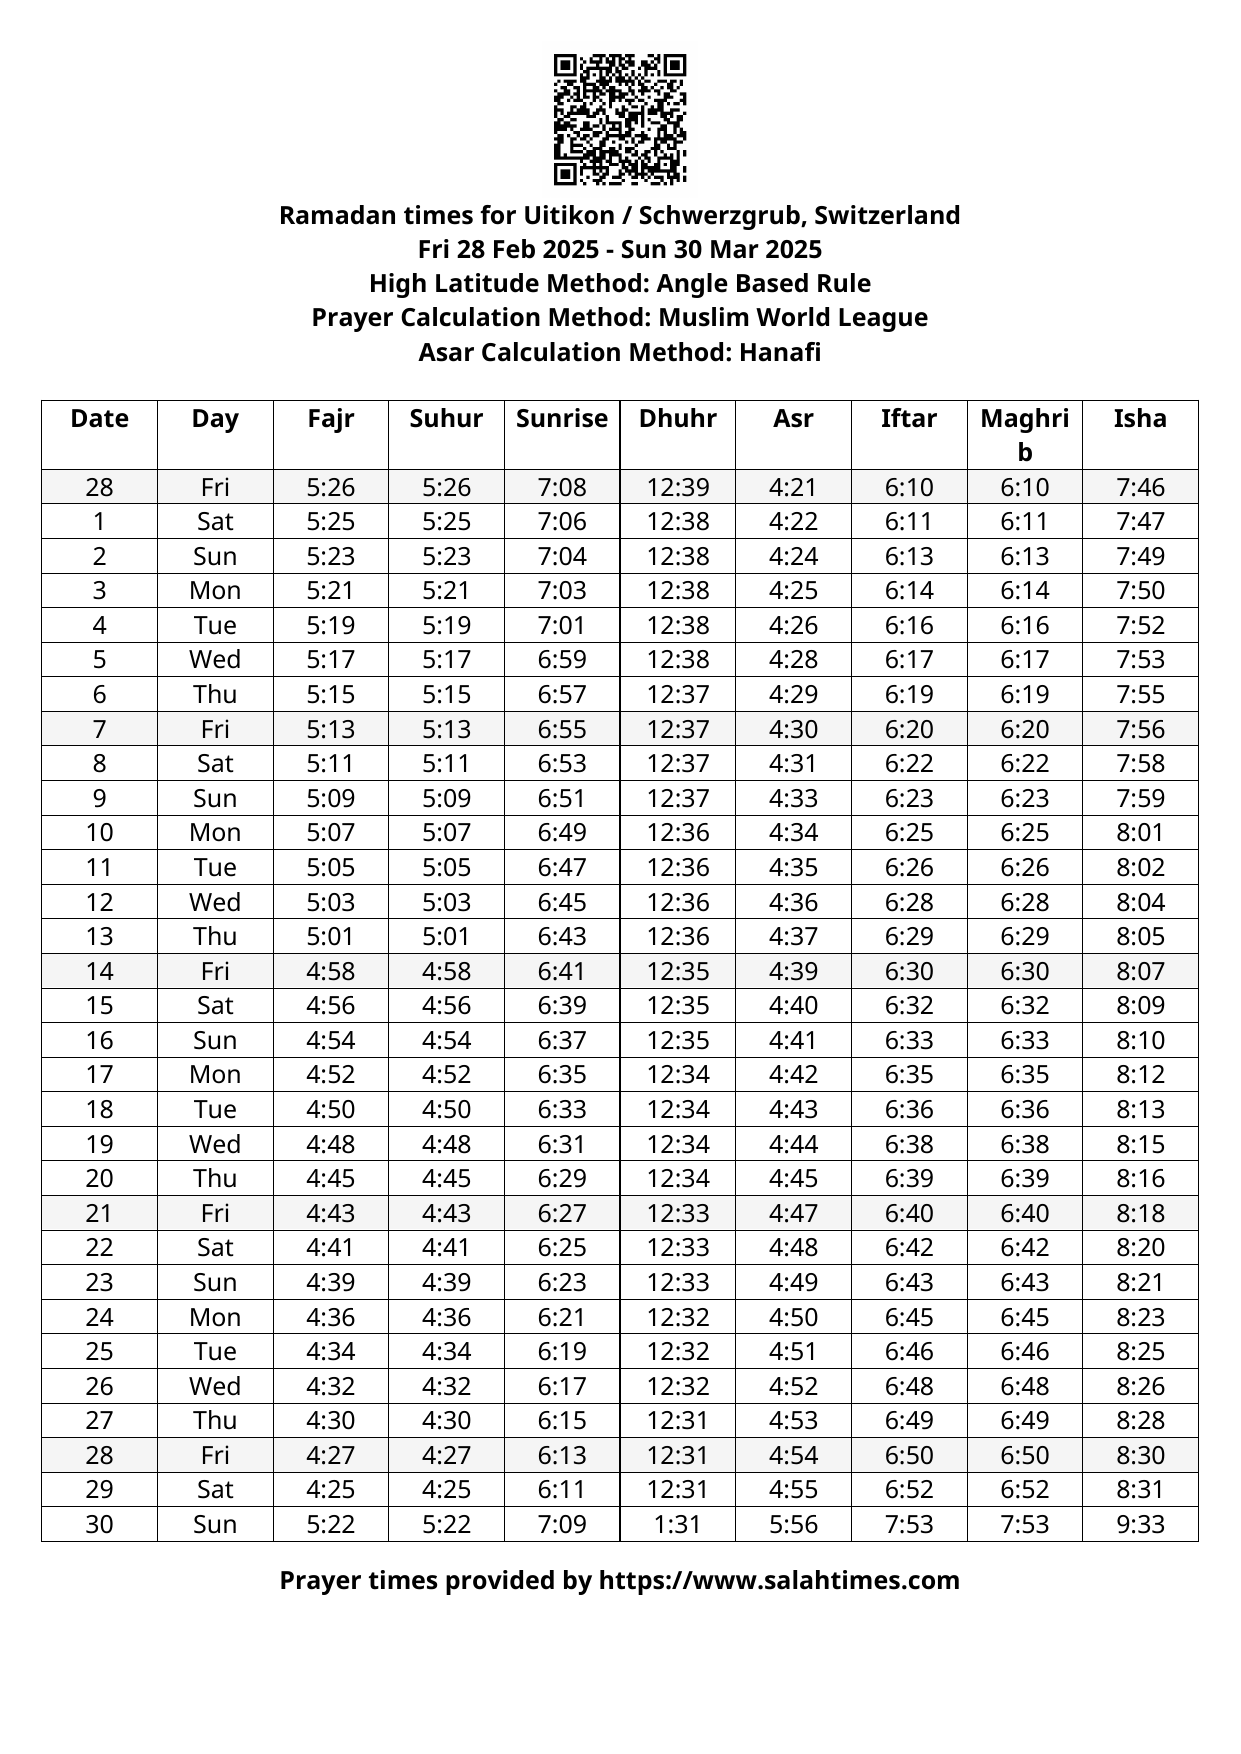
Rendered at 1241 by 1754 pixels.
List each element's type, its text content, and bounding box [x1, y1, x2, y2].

table_cell 10 [42, 816, 157, 849]
table_cell Tue [158, 1334, 273, 1368]
table_cell 8:28 [1083, 1404, 1198, 1437]
table_cell 4:43 [736, 1092, 851, 1126]
table_cell 6:48 [968, 1369, 1082, 1402]
table_cell 4:25 [274, 1473, 388, 1506]
table_cell 5:17 [274, 643, 388, 676]
table_header Suhur [389, 401, 504, 469]
table_cell 8:15 [1083, 1127, 1198, 1160]
table_cell 7:53 [1083, 643, 1198, 676]
table_cell 6:48 [852, 1369, 967, 1402]
table_cell 12:34 [621, 1127, 735, 1160]
table_cell 7:06 [505, 504, 619, 538]
table_cell 16 [42, 1023, 157, 1057]
table_cell 6:32 [852, 989, 967, 1022]
table_cell Mon [158, 1300, 273, 1333]
table_cell 12:32 [621, 1334, 735, 1368]
table_cell Sun [158, 1023, 273, 1057]
table_cell 12:34 [621, 1058, 735, 1091]
table_cell 4:37 [736, 919, 851, 953]
table_cell 5:22 [389, 1507, 504, 1541]
table_cell 6:30 [968, 954, 1082, 987]
table_cell 6:20 [852, 712, 967, 745]
table_cell 4:48 [389, 1127, 504, 1160]
table_cell 12:35 [621, 1023, 735, 1057]
table_cell 6:23 [505, 1265, 619, 1299]
table_cell 12:37 [621, 781, 735, 814]
table_cell 6:13 [505, 1438, 619, 1472]
table_cell 6:49 [505, 816, 619, 849]
table_cell 6:26 [852, 850, 967, 884]
table_cell 8:21 [1083, 1265, 1198, 1299]
table_cell 30 [42, 1507, 157, 1541]
table_cell 6:39 [852, 1161, 967, 1195]
table_cell 8:25 [1083, 1334, 1198, 1368]
table_cell 4:27 [389, 1438, 504, 1472]
table_cell 8:23 [1083, 1300, 1198, 1333]
table_cell 6:11 [852, 504, 967, 538]
table_cell 6:25 [968, 816, 1082, 849]
table_cell 6:22 [852, 746, 967, 780]
table_cell 4:30 [274, 1404, 388, 1437]
text Ramadan times for Uitikon / Schwerzgrub, Switzerland [42, 198, 1198, 232]
table_cell 9 [42, 781, 157, 814]
table_cell 6:37 [505, 1023, 619, 1057]
table_header Fajr [274, 401, 388, 469]
table_cell 4:21 [736, 470, 851, 503]
table_cell 5:09 [389, 781, 504, 814]
table_cell 4:41 [274, 1231, 388, 1264]
table_cell 4:36 [389, 1300, 504, 1333]
table_cell 12:32 [621, 1300, 735, 1333]
table_cell 6:35 [505, 1058, 619, 1091]
table_cell 4:54 [274, 1023, 388, 1057]
table_cell 6:59 [505, 643, 619, 676]
table_cell 5:23 [274, 539, 388, 572]
table_cell 6:35 [852, 1058, 967, 1091]
table_cell 6:14 [968, 574, 1082, 607]
table_cell 4:41 [389, 1231, 504, 1264]
table_cell 6:13 [968, 539, 1082, 572]
table_cell 4:56 [389, 989, 504, 1022]
table_cell 4:43 [389, 1196, 504, 1229]
table_cell 3 [42, 574, 157, 607]
table_cell 4:31 [736, 746, 851, 780]
table_cell 27 [42, 1404, 157, 1437]
table_cell 4:30 [389, 1404, 504, 1437]
table_cell 1 [42, 504, 157, 538]
table_cell 26 [42, 1369, 157, 1402]
table_cell Sat [158, 746, 273, 780]
table_cell 6:36 [852, 1092, 967, 1126]
table_cell 5:05 [274, 850, 388, 884]
table_cell 4:45 [389, 1161, 504, 1195]
table_cell Tue [158, 850, 273, 884]
table_cell Sat [158, 504, 273, 538]
table_cell 23 [42, 1265, 157, 1299]
table_cell 6:25 [852, 816, 967, 849]
table_cell 4:25 [389, 1473, 504, 1506]
table_cell 4:52 [389, 1058, 504, 1091]
table_cell 8:18 [1083, 1196, 1198, 1229]
table_cell 6:17 [852, 643, 967, 676]
table_cell 6:29 [505, 1161, 619, 1195]
table_cell 5:19 [389, 608, 504, 642]
table_cell 6:52 [852, 1473, 967, 1506]
table_cell Mon [158, 574, 273, 607]
table_cell 6:10 [852, 470, 967, 503]
table_cell 4:34 [274, 1334, 388, 1368]
table_cell 8:16 [1083, 1161, 1198, 1195]
table_cell Tue [158, 608, 273, 642]
table_cell 6:53 [505, 746, 619, 780]
table_cell 4:34 [736, 816, 851, 849]
table_cell 8:20 [1083, 1231, 1198, 1264]
table_cell 6:26 [968, 850, 1082, 884]
table_cell 8:12 [1083, 1058, 1198, 1091]
table_cell 6:46 [968, 1334, 1082, 1368]
table_cell 7:53 [852, 1507, 967, 1541]
table_cell 4:30 [736, 712, 851, 745]
table_cell 4:44 [736, 1127, 851, 1160]
table_cell 6:52 [968, 1473, 1082, 1506]
table_cell 5:11 [389, 746, 504, 780]
table_cell 6:47 [505, 850, 619, 884]
table_cell 6:36 [968, 1092, 1082, 1126]
table_cell 19 [42, 1127, 157, 1160]
table_cell 6 [42, 677, 157, 711]
table_cell 2 [42, 539, 157, 572]
table_cell 6:29 [968, 919, 1082, 953]
table_cell 5:25 [274, 504, 388, 538]
table_cell 4:53 [736, 1404, 851, 1437]
table_cell 6:19 [505, 1334, 619, 1368]
table_cell 6:33 [852, 1023, 967, 1057]
table_cell 12:32 [621, 1369, 735, 1402]
table_cell 12:37 [621, 746, 735, 780]
table_header Date [42, 401, 157, 469]
table_header Dhuhr [621, 401, 735, 469]
table_cell 5:56 [736, 1507, 851, 1541]
table_cell Sun [158, 539, 273, 572]
table_cell 6:28 [968, 885, 1082, 918]
table_cell Wed [158, 1369, 273, 1402]
table_cell 4:48 [736, 1231, 851, 1264]
table_cell 6:40 [968, 1196, 1082, 1229]
table_cell 5:07 [389, 816, 504, 849]
table_cell 4:26 [736, 608, 851, 642]
table_cell Sun [158, 781, 273, 814]
table_cell 6:45 [505, 885, 619, 918]
table_cell 6:55 [505, 712, 619, 745]
table_cell 6:42 [852, 1231, 967, 1264]
table_cell 8:10 [1083, 1023, 1198, 1057]
text Asar Calculation Method: Hanafi [42, 334, 1198, 368]
table_cell 6:23 [968, 781, 1082, 814]
table_cell 4:43 [274, 1196, 388, 1229]
table_cell 8 [42, 746, 157, 780]
table_cell 6:16 [968, 608, 1082, 642]
table_cell Sat [158, 1231, 273, 1264]
table_cell 5:05 [389, 850, 504, 884]
table_cell 12:37 [621, 712, 735, 745]
table_cell 4:28 [736, 643, 851, 676]
table_cell Wed [158, 1127, 273, 1160]
table_cell 7:09 [505, 1507, 619, 1541]
table_cell Wed [158, 885, 273, 918]
table_cell 5:13 [389, 712, 504, 745]
table_cell 12:33 [621, 1231, 735, 1264]
table_cell 7 [42, 712, 157, 745]
table_cell 4:40 [736, 989, 851, 1022]
table_cell 6:31 [505, 1127, 619, 1160]
table_cell 6:27 [505, 1196, 619, 1229]
table_cell 7:03 [505, 574, 619, 607]
table_cell Thu [158, 1404, 273, 1437]
table_cell 9:33 [1083, 1507, 1198, 1541]
table_cell 4:39 [274, 1265, 388, 1299]
table_cell 6:21 [505, 1300, 619, 1333]
table_cell 4:50 [274, 1092, 388, 1126]
table_cell 4:32 [274, 1369, 388, 1402]
table_cell 6:28 [852, 885, 967, 918]
table_cell 6:46 [852, 1334, 967, 1368]
table_cell 6:19 [852, 677, 967, 711]
table_cell 7:01 [505, 608, 619, 642]
table_cell 12 [42, 885, 157, 918]
table_cell 4:45 [736, 1161, 851, 1195]
table_cell 5:01 [274, 919, 388, 953]
table_cell 6:50 [968, 1438, 1082, 1472]
table_cell 12:36 [621, 919, 735, 953]
table_cell 4:36 [274, 1300, 388, 1333]
table_cell Sat [158, 1473, 273, 1506]
table_cell 12:37 [621, 677, 735, 711]
table_cell 6:25 [505, 1231, 619, 1264]
table_cell 7:04 [505, 539, 619, 572]
table_cell 4:45 [274, 1161, 388, 1195]
table_cell 6:57 [505, 677, 619, 711]
table_cell 5:21 [274, 574, 388, 607]
table_cell 6:20 [968, 712, 1082, 745]
table_cell 12:31 [621, 1473, 735, 1506]
table_cell 5:26 [389, 470, 504, 503]
table_cell 14 [42, 954, 157, 987]
table_header Day [158, 401, 273, 469]
text High Latitude Method: Angle Based Rule [42, 266, 1198, 300]
table_cell 6:14 [852, 574, 967, 607]
table_cell 6:35 [968, 1058, 1082, 1091]
table_cell 29 [42, 1473, 157, 1506]
table_cell 5:17 [389, 643, 504, 676]
table_cell 6:22 [968, 746, 1082, 780]
table_cell 12:34 [621, 1092, 735, 1126]
table_cell 4:55 [736, 1473, 851, 1506]
table_cell 6:29 [852, 919, 967, 953]
table_cell 4:48 [274, 1127, 388, 1160]
table_cell Sun [158, 1507, 273, 1541]
table_cell 5:15 [389, 677, 504, 711]
table_cell 1:31 [621, 1507, 735, 1541]
table_cell Sat [158, 989, 273, 1022]
table_cell 5:26 [274, 470, 388, 503]
table_cell 8:30 [1083, 1438, 1198, 1472]
table_cell 4:54 [389, 1023, 504, 1057]
table_cell 7:58 [1083, 746, 1198, 780]
table_cell 4:24 [736, 539, 851, 572]
table_cell 4:50 [736, 1300, 851, 1333]
table_cell 5:23 [389, 539, 504, 572]
table_cell 6:45 [852, 1300, 967, 1333]
table_cell 6:11 [968, 504, 1082, 538]
table_cell 6:51 [505, 781, 619, 814]
table_cell 7:59 [1083, 781, 1198, 814]
table_cell 6:38 [852, 1127, 967, 1160]
table_cell Fri [158, 954, 273, 987]
table_cell 4:22 [736, 504, 851, 538]
table_cell 8:26 [1083, 1369, 1198, 1402]
table_cell 11 [42, 850, 157, 884]
table_cell 4:58 [389, 954, 504, 987]
table_cell 20 [42, 1161, 157, 1195]
table_cell 8:05 [1083, 919, 1198, 953]
table_cell 13 [42, 919, 157, 953]
table_cell 4:33 [736, 781, 851, 814]
table_cell Thu [158, 1161, 273, 1195]
table_cell 4:52 [736, 1369, 851, 1402]
table_cell 6:32 [968, 989, 1082, 1022]
table_cell 6:50 [852, 1438, 967, 1472]
table_cell 6:33 [968, 1023, 1082, 1057]
table_cell 4:41 [736, 1023, 851, 1057]
table_cell 7:46 [1083, 470, 1198, 503]
table_cell Mon [158, 1058, 273, 1091]
table_cell 6:23 [852, 781, 967, 814]
table_cell 4:47 [736, 1196, 851, 1229]
table_cell 21 [42, 1196, 157, 1229]
table_cell 15 [42, 989, 157, 1022]
table_cell 6:45 [968, 1300, 1082, 1333]
table_cell 5 [42, 643, 157, 676]
table_cell 8:01 [1083, 816, 1198, 849]
table_cell 7:55 [1083, 677, 1198, 711]
table_cell 4:54 [736, 1438, 851, 1472]
text Fri 28 Feb 2025 - Sun 30 Mar 2025 [42, 232, 1198, 266]
table_cell 24 [42, 1300, 157, 1333]
table_cell 4:42 [736, 1058, 851, 1091]
table_cell 12:36 [621, 885, 735, 918]
table_cell Thu [158, 919, 273, 953]
table_cell 4:39 [389, 1265, 504, 1299]
table_cell 8:13 [1083, 1092, 1198, 1126]
table_cell 5:25 [389, 504, 504, 538]
table_cell 12:38 [621, 643, 735, 676]
table_cell 17 [42, 1058, 157, 1091]
table_cell 12:33 [621, 1196, 735, 1229]
table_cell 4:34 [389, 1334, 504, 1368]
table_cell 22 [42, 1231, 157, 1264]
table_cell 7:08 [505, 470, 619, 503]
table_cell 28 [42, 470, 157, 503]
table_cell 6:39 [505, 989, 619, 1022]
table_cell Mon [158, 816, 273, 849]
table_cell Fri [158, 1438, 273, 1472]
table_cell 4:52 [274, 1058, 388, 1091]
table_cell 5:19 [274, 608, 388, 642]
table_cell 12:34 [621, 1161, 735, 1195]
table_cell 6:43 [852, 1265, 967, 1299]
table_cell 4:25 [736, 574, 851, 607]
table_cell 5:07 [274, 816, 388, 849]
table_header Sunrise [505, 401, 619, 469]
text Prayer Calculation Method: Muslim World League [42, 300, 1198, 334]
table_cell 5:01 [389, 919, 504, 953]
table_cell 12:38 [621, 608, 735, 642]
table_cell 6:33 [505, 1092, 619, 1126]
table_cell 6:49 [852, 1404, 967, 1437]
table_cell Wed [158, 643, 273, 676]
table_cell 12:38 [621, 504, 735, 538]
table_cell 6:15 [505, 1404, 619, 1437]
table_cell 7:47 [1083, 504, 1198, 538]
table_cell 12:38 [621, 574, 735, 607]
table_cell 6:41 [505, 954, 619, 987]
table_cell 6:13 [852, 539, 967, 572]
table_cell 12:31 [621, 1404, 735, 1437]
table_cell 6:17 [505, 1369, 619, 1402]
table_cell 6:16 [852, 608, 967, 642]
table_cell Tue [158, 1092, 273, 1126]
table_cell 6:17 [968, 643, 1082, 676]
table_cell 4:32 [389, 1369, 504, 1402]
table_cell 4:51 [736, 1334, 851, 1368]
table_cell 8:31 [1083, 1473, 1198, 1506]
table_cell Fri [158, 712, 273, 745]
table_cell 4 [42, 608, 157, 642]
table_cell 4:39 [736, 954, 851, 987]
table_cell 12:36 [621, 850, 735, 884]
table_cell 6:10 [968, 470, 1082, 503]
table_cell Fri [158, 1196, 273, 1229]
table_cell 4:58 [274, 954, 388, 987]
table_cell 5:11 [274, 746, 388, 780]
table_cell 6:30 [852, 954, 967, 987]
table_cell 6:11 [505, 1473, 619, 1506]
table_cell 8:09 [1083, 989, 1198, 1022]
table_cell 25 [42, 1334, 157, 1368]
table_cell 5:22 [274, 1507, 388, 1541]
table_cell 7:49 [1083, 539, 1198, 572]
table_cell 6:42 [968, 1231, 1082, 1264]
table_cell 7:52 [1083, 608, 1198, 642]
table_cell 12:31 [621, 1438, 735, 1472]
picture [542, 41, 699, 198]
table_cell 5:03 [274, 885, 388, 918]
table_cell 8:07 [1083, 954, 1198, 987]
table_cell 7:53 [968, 1507, 1082, 1541]
table_cell Thu [158, 677, 273, 711]
table_cell 5:13 [274, 712, 388, 745]
table_header Maghrib [968, 401, 1082, 469]
table_cell 7:50 [1083, 574, 1198, 607]
table_cell 6:38 [968, 1127, 1082, 1160]
table_cell 28 [42, 1438, 157, 1472]
table_cell 12:36 [621, 816, 735, 849]
table_cell 12:33 [621, 1265, 735, 1299]
table_cell Sun [158, 1265, 273, 1299]
table_cell 6:43 [505, 919, 619, 953]
table_cell 5:21 [389, 574, 504, 607]
text Prayer times provided by https://www.salahtimes.com [42, 1563, 1198, 1597]
table_cell 5:03 [389, 885, 504, 918]
table_cell 4:29 [736, 677, 851, 711]
table_header Asr [736, 401, 851, 469]
table_header Iftar [852, 401, 967, 469]
table_cell 6:19 [968, 677, 1082, 711]
table_cell 8:04 [1083, 885, 1198, 918]
table_cell 12:38 [621, 539, 735, 572]
table_header Isha [1083, 401, 1198, 469]
table_cell Fri [158, 470, 273, 503]
table_cell 12:39 [621, 470, 735, 503]
table_cell 18 [42, 1092, 157, 1126]
table_cell 4:27 [274, 1438, 388, 1472]
table_cell 12:35 [621, 989, 735, 1022]
table_cell 4:49 [736, 1265, 851, 1299]
table_cell 6:39 [968, 1161, 1082, 1195]
table_cell 8:02 [1083, 850, 1198, 884]
table_cell 7:56 [1083, 712, 1198, 745]
table_cell 6:49 [968, 1404, 1082, 1437]
table_cell 5:09 [274, 781, 388, 814]
table_cell 5:15 [274, 677, 388, 711]
table_cell 4:36 [736, 885, 851, 918]
table_cell 6:43 [968, 1265, 1082, 1299]
table_cell 4:56 [274, 989, 388, 1022]
table_cell 6:40 [852, 1196, 967, 1229]
table_cell 4:50 [389, 1092, 504, 1126]
table_cell 12:35 [621, 954, 735, 987]
table_cell 4:35 [736, 850, 851, 884]
